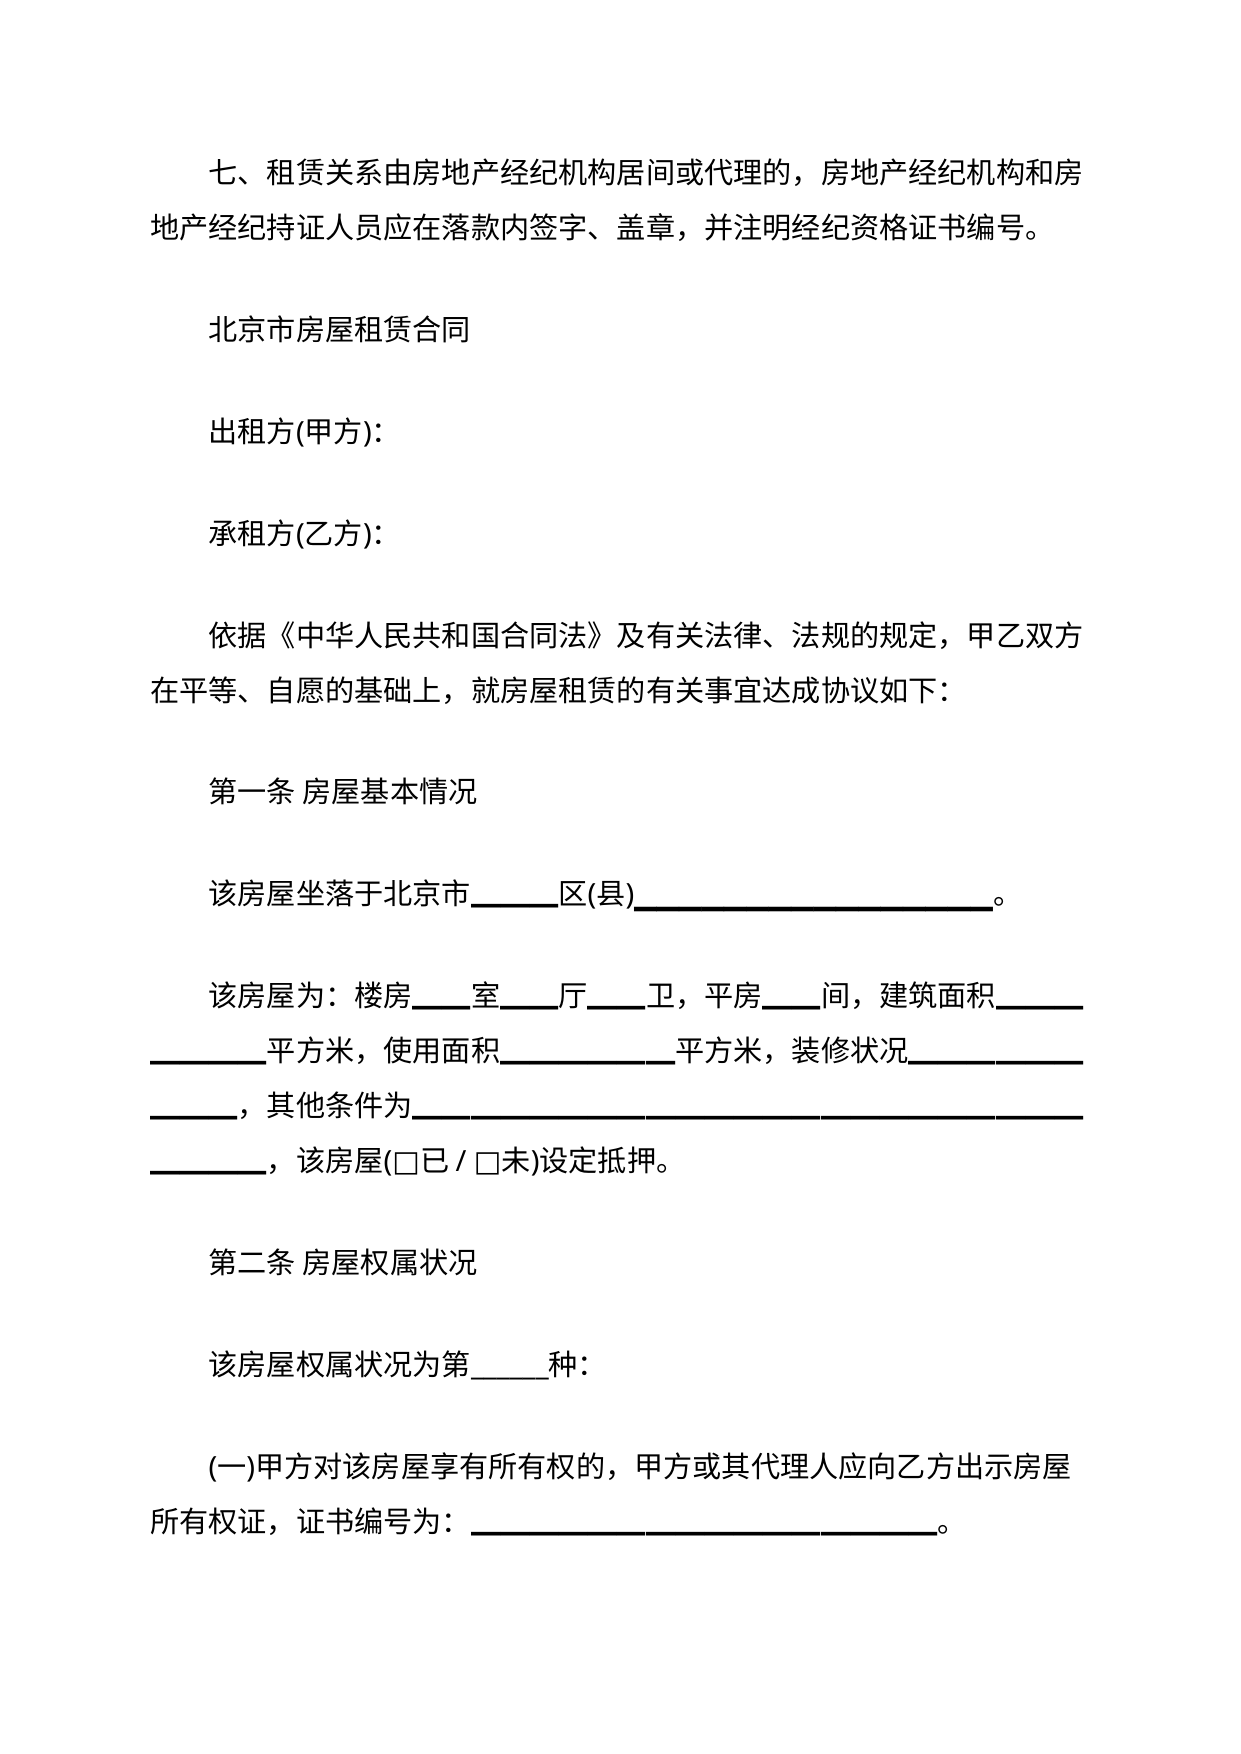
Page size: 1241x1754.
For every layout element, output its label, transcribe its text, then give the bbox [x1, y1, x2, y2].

text 七、租赁关系由房地产经纪机构居间或代理的，房地产经纪机构和房地产经纪持证人员应在落款内签字、盖章，并注明经纪资格证书编号。 [150, 150, 1090, 247]
text 第一条 房屋基本情况 [150, 769, 1090, 811]
text 出租方(甲方)： [150, 408, 1090, 451]
text 承租方(乙方)： [150, 510, 1090, 553]
text 该房屋坐落于北京市▁▁▁区(县)▁▁▁▁▁▁▁▁▁▁▁▁▁▁▁▁。 [150, 871, 1090, 913]
text 北京市房屋租赁合同 [150, 307, 1090, 349]
text 第二条 房屋权属状况 [150, 1239, 1090, 1282]
text 该房屋权属状况为第______种： [150, 1341, 1090, 1384]
text (一)甲方对该房屋享有所有权的，甲方或其代理人应向乙方出示房屋所有权证，证书编号为：▁▁▁▁▁▁▁▁▁▁▁▁▁▁▁▁。 [150, 1443, 1090, 1541]
text 该房屋为：楼房▁▁室▁▁厅▁▁卫，平房▁▁间，建筑面积▁▁▁▁▁▁▁平方米，使用面积▁▁▁▁▁▁平方米，装修状况▁▁▁▁▁▁▁▁▁，其他条件为▁▁▁▁▁▁▁▁▁▁▁▁▁▁▁▁▁▁▁▁▁▁▁▁▁▁▁，该房屋(□已 / □未)设定抵押。 [150, 973, 1090, 1180]
text 依据《中华人民共和国合同法》及有关法律、法规的规定，甲乙双方在平等、自愿的基础上，就房屋租赁的有关事宜达成协议如下： [150, 612, 1090, 709]
